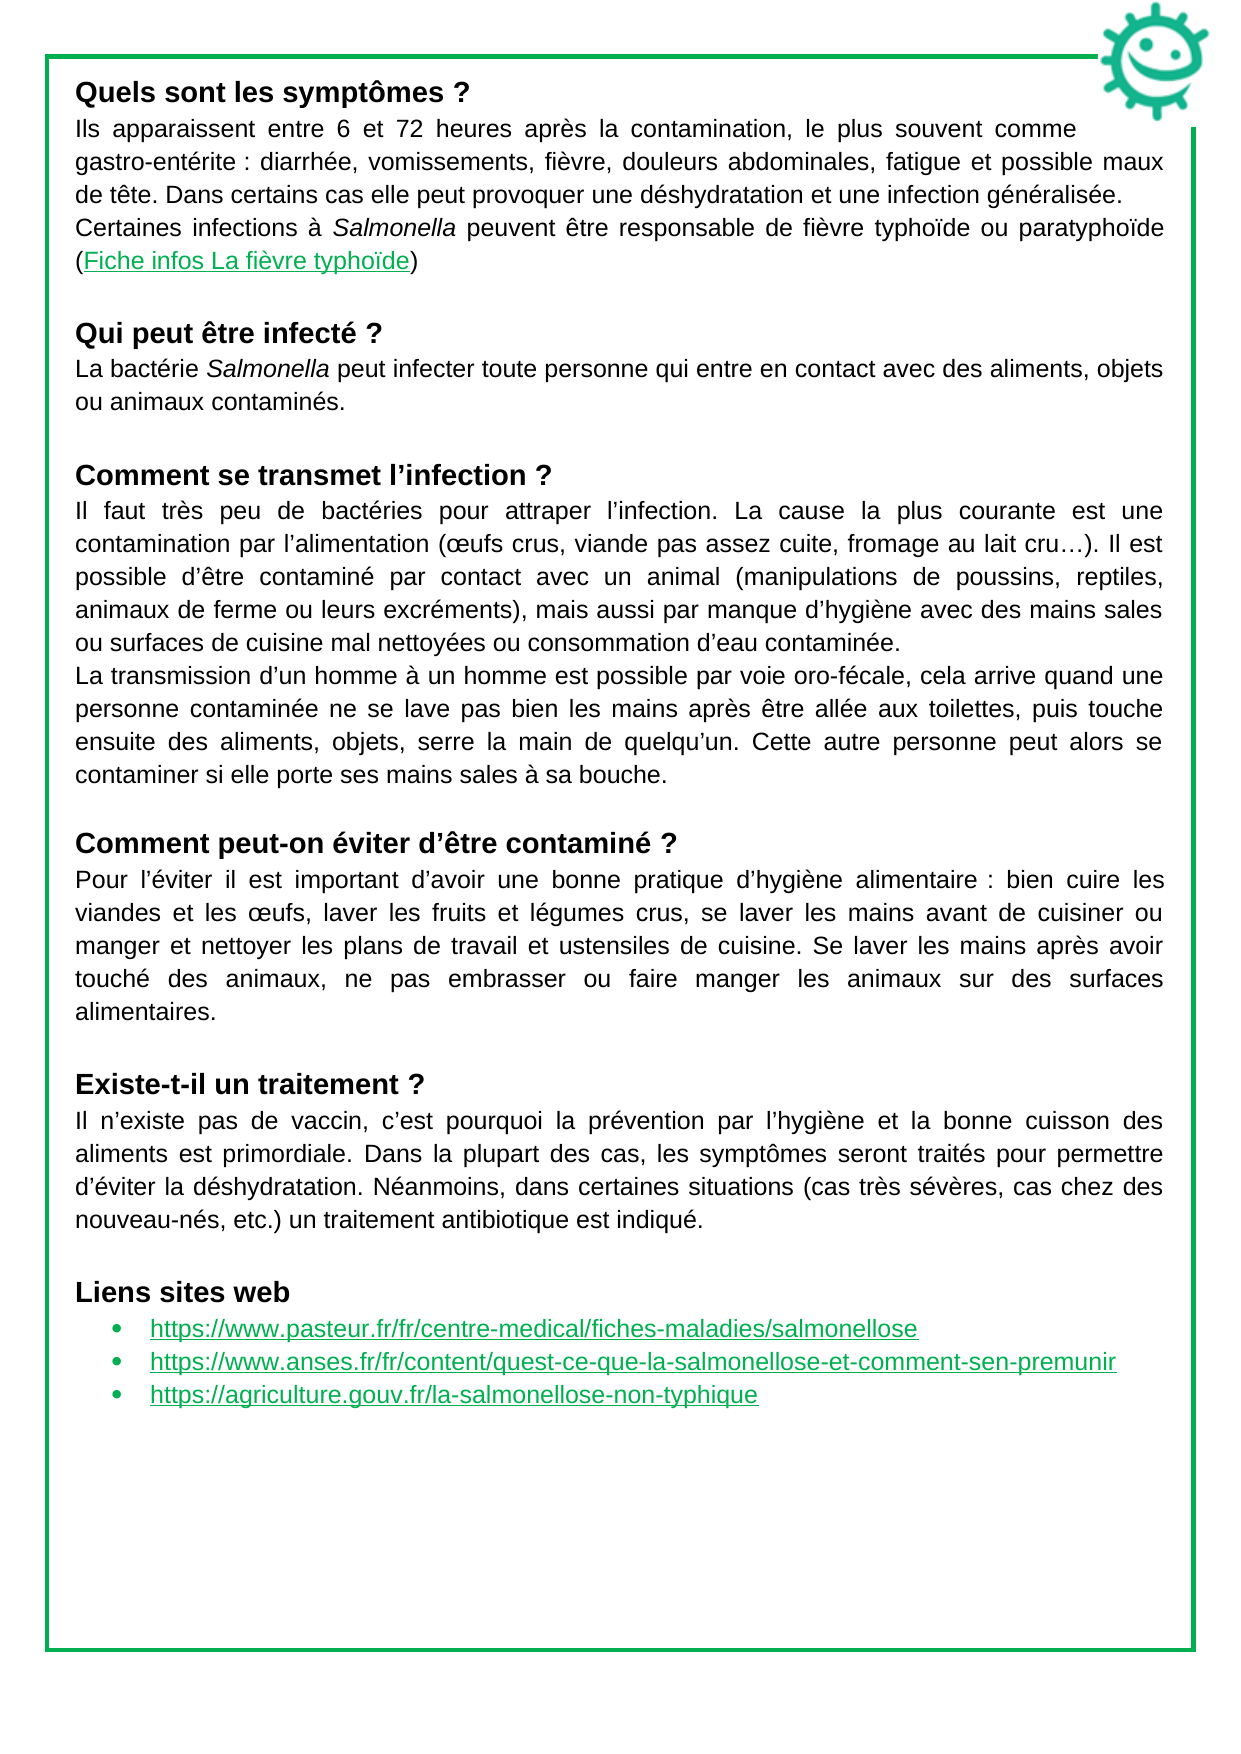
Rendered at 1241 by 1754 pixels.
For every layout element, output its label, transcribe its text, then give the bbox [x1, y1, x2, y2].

text Existe-t-il un traitement ? [75, 1067, 1165, 1101]
text Qui peut être infecté ? [75, 316, 1165, 349]
text Comment peut-on éviter d’être contaminé ? [75, 826, 1165, 860]
text Comment se transmet l’infection ? [75, 458, 1165, 491]
text Liens sites web [75, 1275, 1165, 1308]
text Certaines infections à Salmonella peuvent être responsable de fièvre typhoïde ou paratyphoïde (Fiche infos La fièvre typhoïde) [75, 213, 1165, 274]
text La bactérie Salmonella peut infecter toute personne qui entre en contact avec des aliments, objets ou animaux contaminés. [75, 354, 1165, 416]
list https://www.anses.fr/fr/content/quest-ce-que-la-salmonellose-et-comment-sen-premunir [112, 1347, 1165, 1376]
text Ils apparaissent entre 6 et 72 heures après la contamination, le plus souvent comme gastro-entérite : diarrhée, vomissements, fièvre, douleurs abdominales, fatigue et possible maux de tête. Dans certains cas elle peut provoquer une déshydratation et une infection généralisée. [75, 113, 1165, 208]
text La transmission d’un homme à un homme est possible par voie oro-fécale, cela arrive quand une personne contaminée ne se lave pas bien les mains après être allée aux toilettes, puis touche ensuite des aliments, objets, serre la main de quelqu’un. Cette autre personne peut alors se contaminer si elle porte ses mains sales à sa bouche. [75, 661, 1165, 789]
text Il n’existe pas de vaccin, c’est pourquoi la prévention par l’hygiène et la bonne cuisson des aliments est primordiale. Dans la plupart des cas, les symptômes seront traités pour permettre d’éviter la déshydratation. Néanmoins, dans certaines situations (cas très sévères, cas chez des nouveau-nés, etc.) un traitement antibiotique est indiqué. [75, 1201, 1165, 1233]
text Il n’existe pas de vaccin, c’est pourquoi la prévention par l’hygiène et la bonne cuisson des aliments est primordiale. Dans la plupart des cas, les symptômes seront traités pour permettre d’éviter la déshydratation. Néanmoins, dans certaines situations (cas très sévères, cas chez des nouveau-nés, etc.) un traitement antibiotique est indiqué. [75, 1106, 1165, 1172]
text Quels sont les symptômes ? [75, 75, 1096, 108]
list https://www.pasteur.fr/fr/centre-medical/fiches-maladies/salmonellose [112, 1313, 1165, 1342]
text Pour l’éviter il est important d’avoir une bonne pratique d’hygiène alimentaire : bien cuire les viandes et les œufs, laver les fruits et légumes crus, se laver les mains avant de cuisiner ou manger et nettoyer les plans de travail et ustensiles de cuisine. Se laver les mains après avoir touché des animaux, ne pas embrasser ou faire manger les animaux sur des surfaces alimentaires. [75, 865, 1165, 1026]
text Il faut très peu de bactéries pour attraper l’infection. La cause la plus courante est une contamination par l’alimentation (œufs crus, viande pas assez cuite, fromage au lait cru…). Il est possible d’être contaminé par contact avec un animal (manipulations de poussins, reptiles, animaux de ferme ou leurs excréments), mais aussi par manque d’hygiène avec des mains sales ou surfaces de cuisine mal nettoyées ou consommation d’eau contaminée. [75, 496, 1165, 657]
picture [1096, 0, 1219, 124]
list https://agriculture.gouv.fr/la-salmonellose-non-typhique [112, 1380, 1165, 1409]
